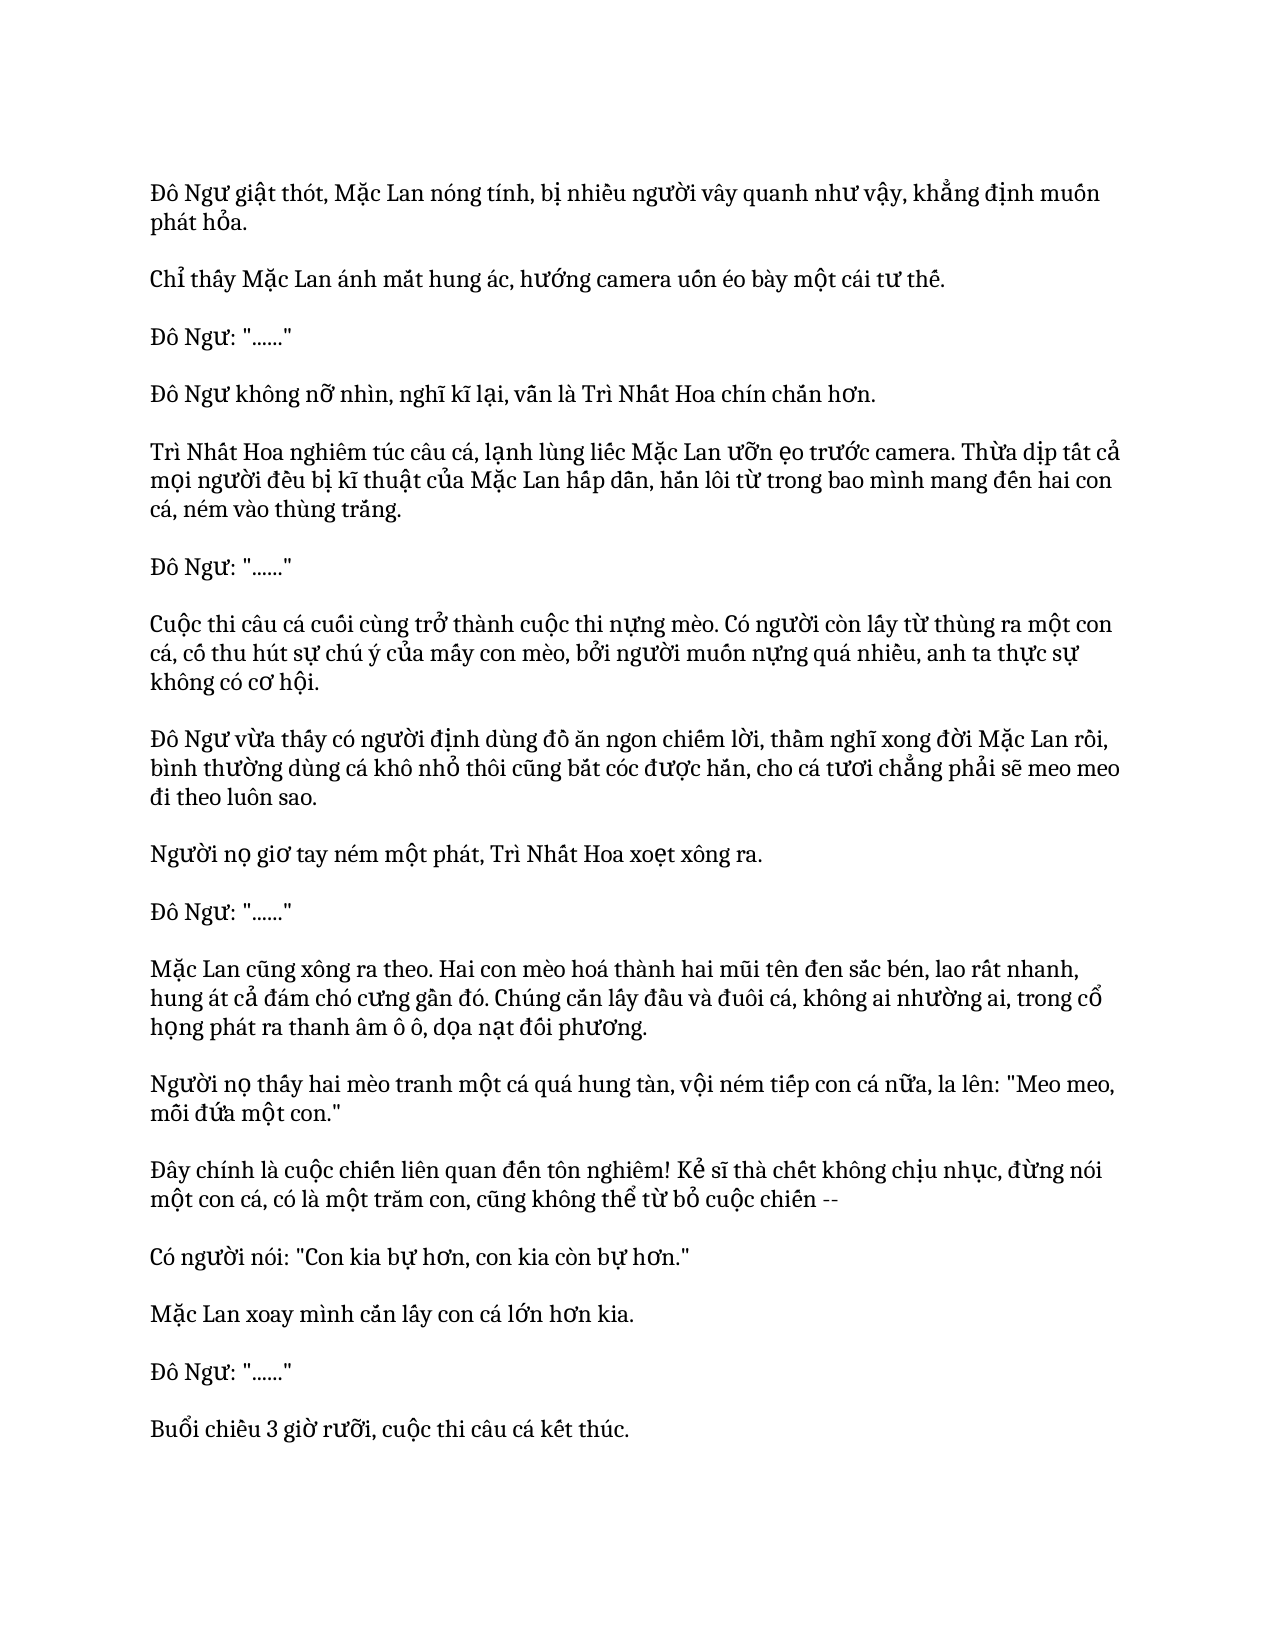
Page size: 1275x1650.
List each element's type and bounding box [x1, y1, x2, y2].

text [150, 150, 1125, 1472]
